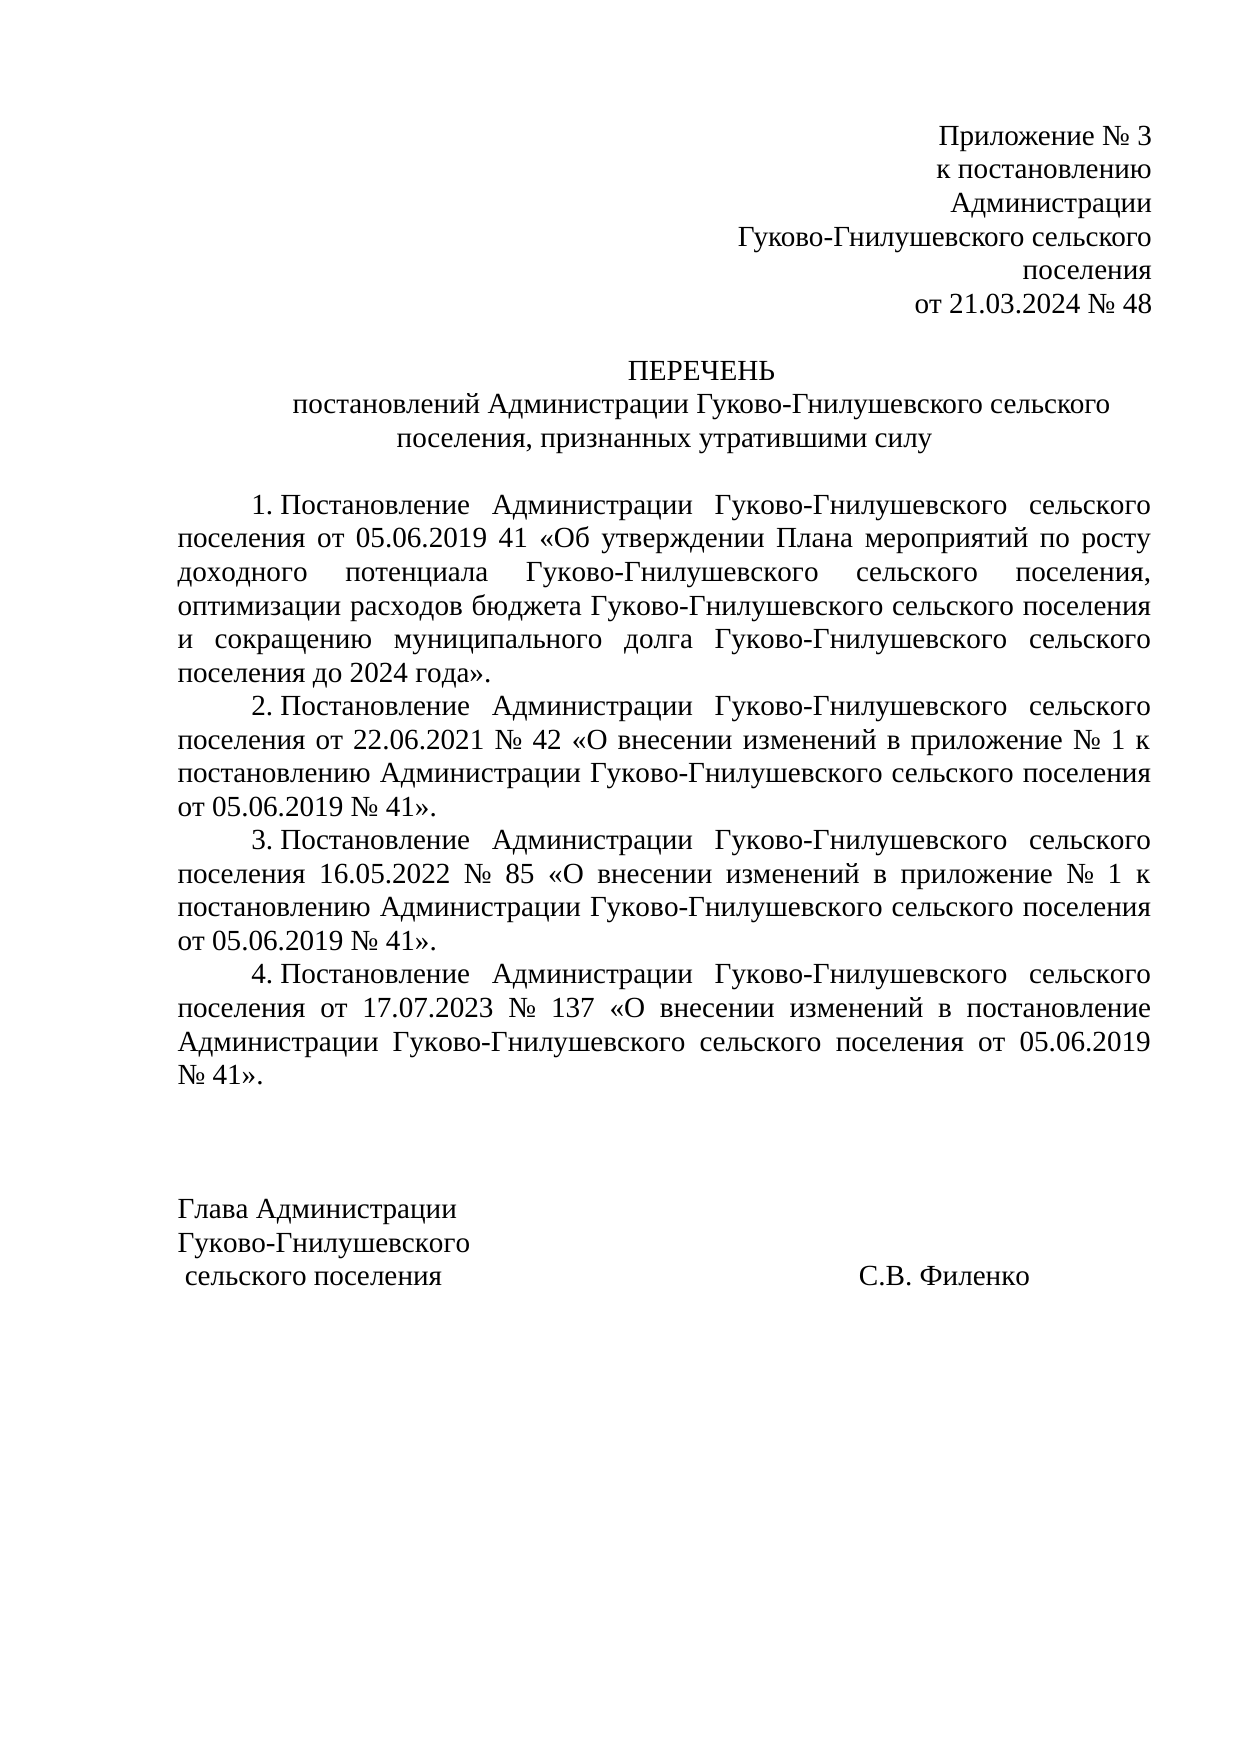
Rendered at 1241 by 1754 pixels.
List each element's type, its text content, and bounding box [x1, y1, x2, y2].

text Глава Администрации [177, 1191, 1152, 1225]
text Администрации [709, 185, 1152, 219]
text ПЕРЕЧЕНЬ [177, 353, 1152, 386]
text Гуково-Гнилушевского [177, 1225, 1152, 1258]
text сельского поселения С.В. Филенко [177, 1258, 1152, 1292]
text Гуково-Гнилушевского сельского поселения от 21.03.2024 № 48 [709, 219, 1152, 319]
text постановлений Администрации Гуково-Гнилушевского сельского поселения, признанных утратившими силу [177, 386, 1152, 453]
text 1. Постановление Администрации Гуково-Гнилушевского сельского поселения от 05.06.2019 41 «Об утверждении Плана мероприятий по росту доходного потенциала Гуково-Гнилушевского сельского поселения, оптимизации расходов бюджета Гуково-Гнилушевского сельского поселения и сокращению муниципального долга Гуково-Гнилушевского сельского поселения до 2024 года». [177, 487, 1152, 688]
text к постановлению [709, 152, 1152, 185]
text 3. Постановление Администрации Гуково-Гнилушевского сельского поселения 16.05.2022 № 85 «О внесении изменений в приложение № 1 к постановлению Администрации Гуково-Гнилушевского сельского поселения от 05.06.2019 № 41». [177, 822, 1152, 957]
text 2. Постановление Администрации Гуково-Гнилушевского сельского поселения от 22.06.2021 № 42 «О внесении изменений в приложение № 1 к постановлению Администрации Гуково-Гнилушевского сельского поселения от 05.06.2019 № 41». [177, 688, 1152, 822]
text 4. Постановление Администрации Гуково-Гнилушевского сельского поселения от 17.07.2023 № 137 «О внесении изменений в постановление Администрации Гуково-Гнилушевского сельского поселения от 05.06.2019 № 41». [177, 957, 1152, 1091]
text Приложение № 3 [709, 118, 1152, 152]
